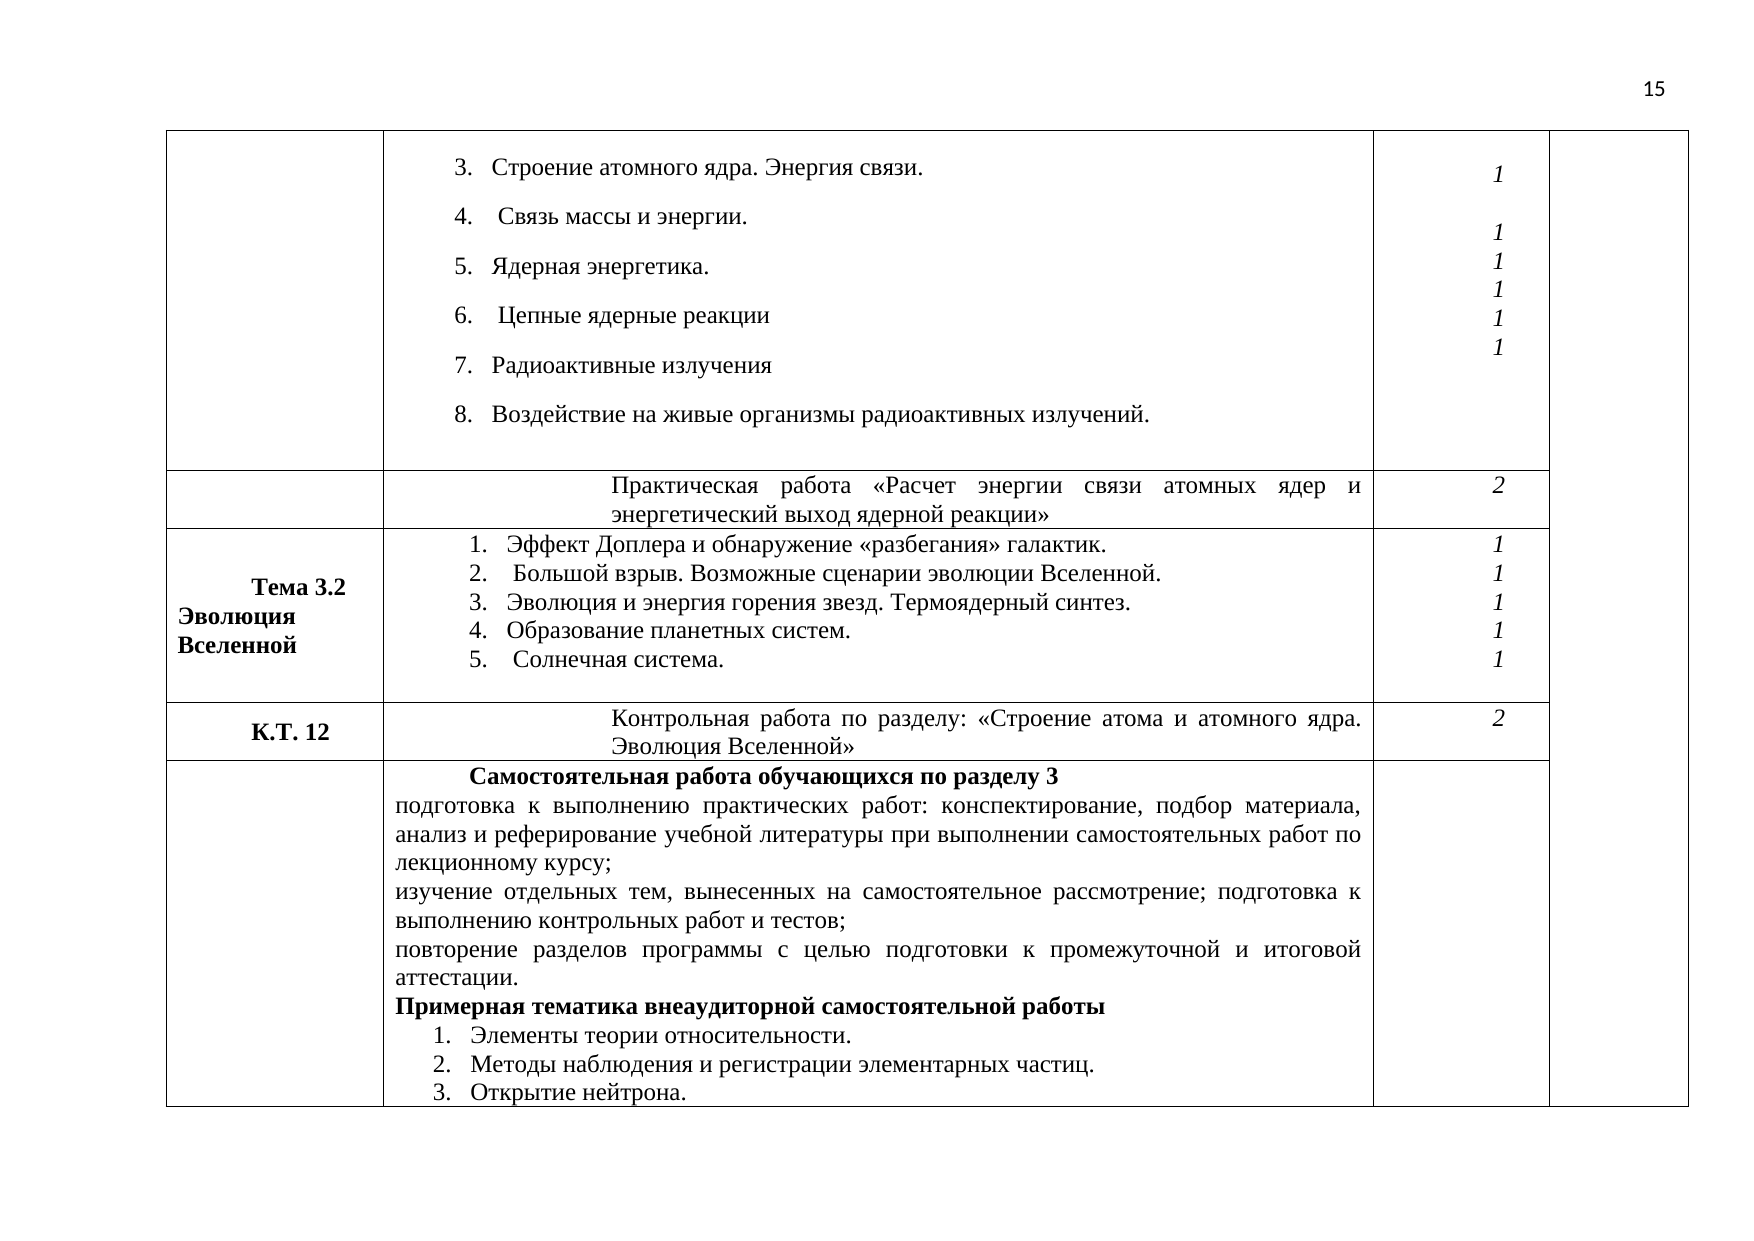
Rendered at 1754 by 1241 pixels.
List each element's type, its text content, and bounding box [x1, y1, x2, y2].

table_cell [167, 471, 383, 528]
table_cell 2 [1374, 471, 1549, 528]
table_cell К.Т. 12 [167, 703, 383, 760]
table_cell Практическая работа «Расчет энергии связи атомных ядер и энергетический выход ядерной реакции» [384, 471, 1373, 528]
table_cell 2 [1374, 703, 1549, 760]
table_cell Тема 3.2 Эволюция Вселенной [167, 529, 383, 702]
table_cell [1374, 761, 1549, 1106]
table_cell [167, 131, 383, 469]
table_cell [384, 131, 1373, 469]
table_cell 1 1 1 1 1 1 1 1 [1374, 131, 1549, 469]
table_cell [384, 761, 1373, 1106]
table_cell 1 1 1 1 1 [1374, 529, 1549, 702]
table_cell Эффект Доплера и обнаружение «разбегания» галактик. Большой взрыв. Возможные сценарии эволюции Вселенной. Эволюция и энергия горения звезд. Термоядерный синтез. Образование планетных систем. Солнечная система. [384, 529, 1373, 702]
table_cell Контрольная работа по разделу: «Строение атома и атомного ядра. Эволюция Вселенной» [384, 703, 1373, 760]
table_cell [167, 761, 383, 1106]
